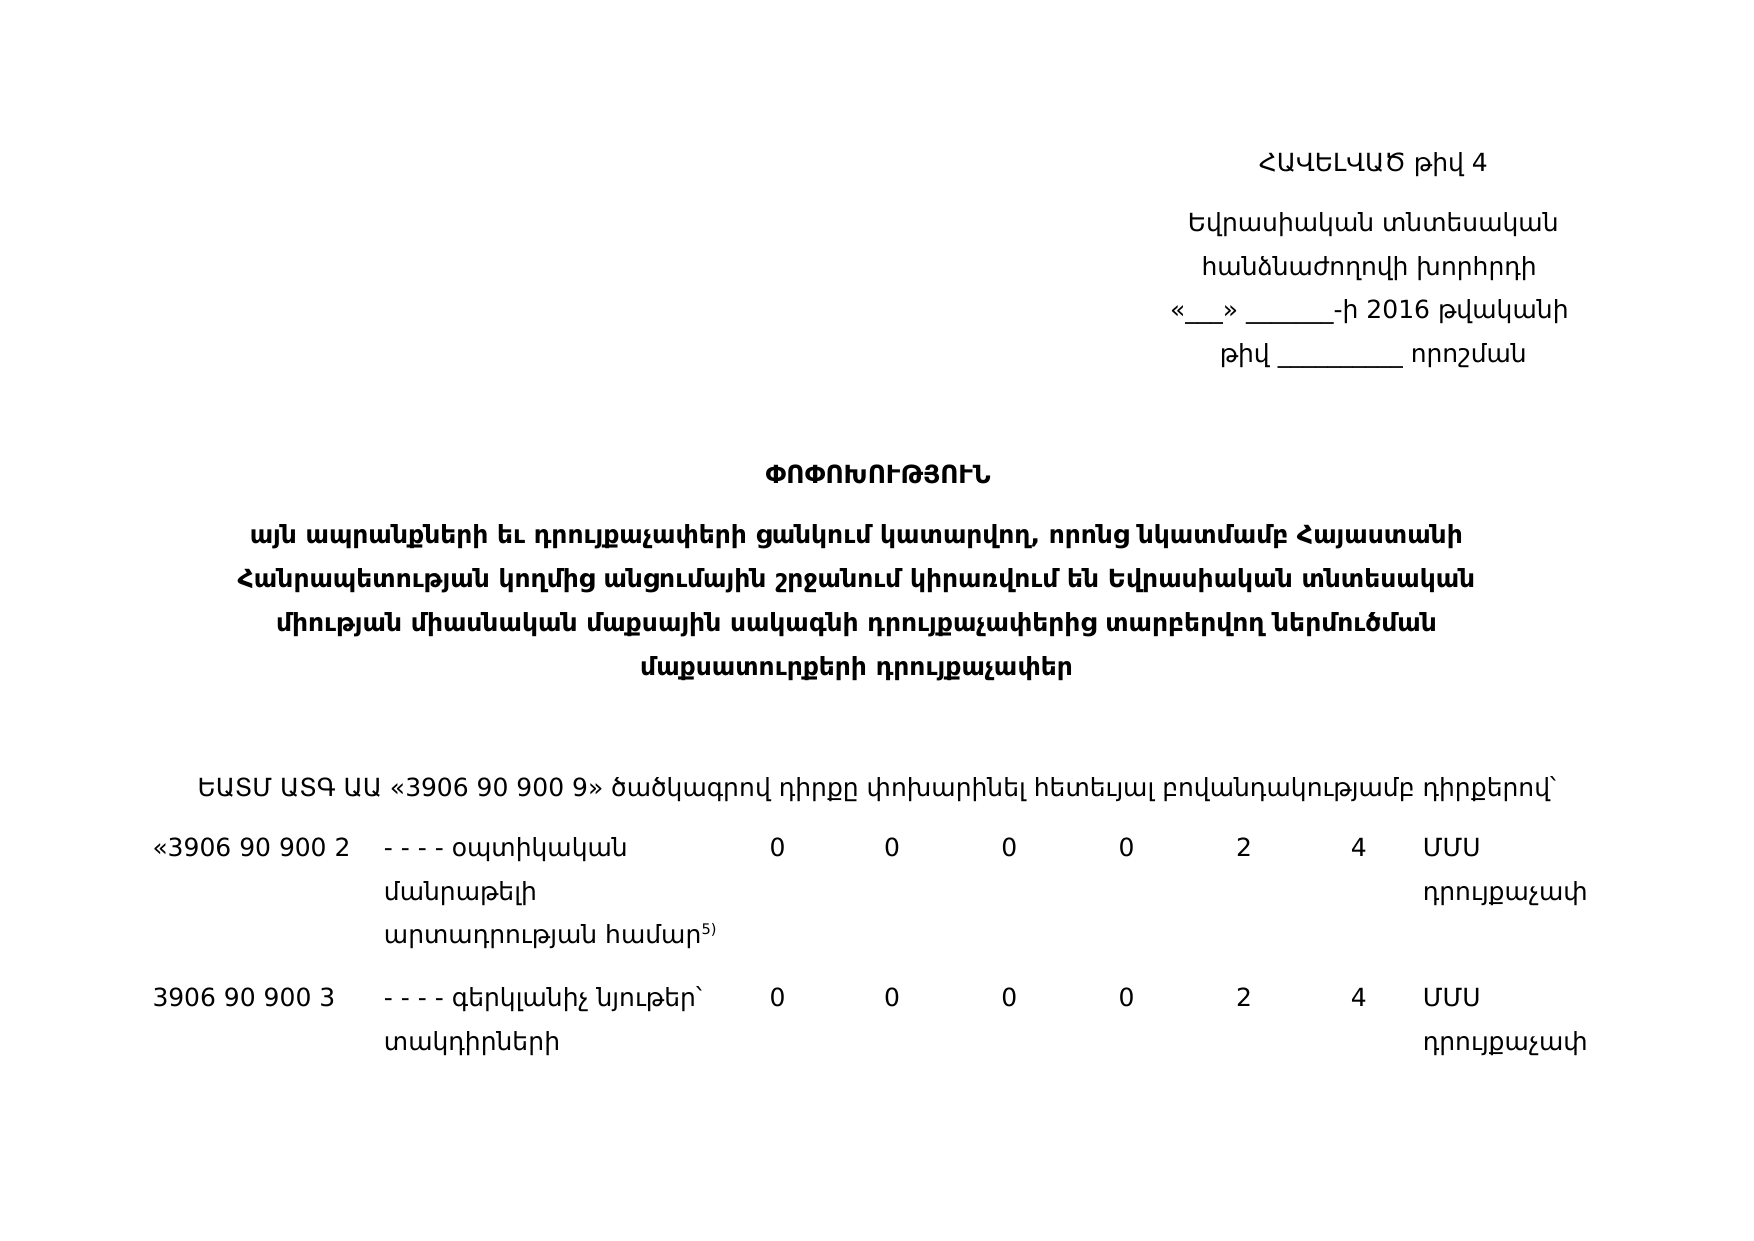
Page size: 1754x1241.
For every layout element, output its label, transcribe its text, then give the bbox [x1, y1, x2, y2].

text ՀԱՎԵԼՎԱԾ թիվ 4 [1152, 148, 1594, 177]
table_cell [368, 983, 733, 1089]
table_cell ՄՄՍ դրույքաչափ [1395, 983, 1617, 1089]
table_cell 0 [951, 983, 1068, 1089]
table_header 0 [1068, 833, 1185, 983]
table_cell 0 [833, 983, 951, 1089]
table_header 4 [1303, 833, 1394, 983]
table_cell 4 [1303, 983, 1394, 1089]
table_header 0 [733, 833, 833, 983]
text ԵԱՏՄ ԱՏԳ ԱԱ «3906 90 900 9» ծածկագրով դիրքը փոխարինել հետեւյալ բովանդակությամբ դիրքերով՝ [148, 773, 1606, 802]
text այն ապրանքների եւ դրույքաչափերի ցանկում կատարվող, որոնց նկատմամբ Հայաստանի Հանրապետության կողմից անցումային շրջանում կիրառվում են Եվրասիական տնտեսական միության միասնական մաքսային սակագնի դրույքաչափերից տարբերվող ներմուծման մաքսատուրքերի դրույքաչափեր [207, 521, 1506, 681]
table_cell 0 [1068, 983, 1185, 1089]
text Եվրասիական տնտեսական հանձնաժողովի խորհրդի «___» _______-ի 2016 թվականի թիվ __________ որոշման [1152, 208, 1594, 368]
table_header - - - - օպտիկական մանրաթելի արտադրության համար5) [368, 833, 733, 983]
table_header ՄՄՍ դրույքաչափ [1395, 833, 1617, 983]
subtitle ՓՈՓՈԽՈՒԹՅՈՒՆ [150, 460, 1606, 489]
table_header 0 [833, 833, 951, 983]
table_cell 0 [733, 983, 833, 1089]
table_cell 3906 90 900 3 [137, 983, 368, 1089]
table_header 0 [951, 833, 1068, 983]
table_cell 2 [1185, 983, 1303, 1089]
table_header «3906 90 900 2 [137, 833, 368, 983]
table_header 2 [1185, 833, 1303, 983]
